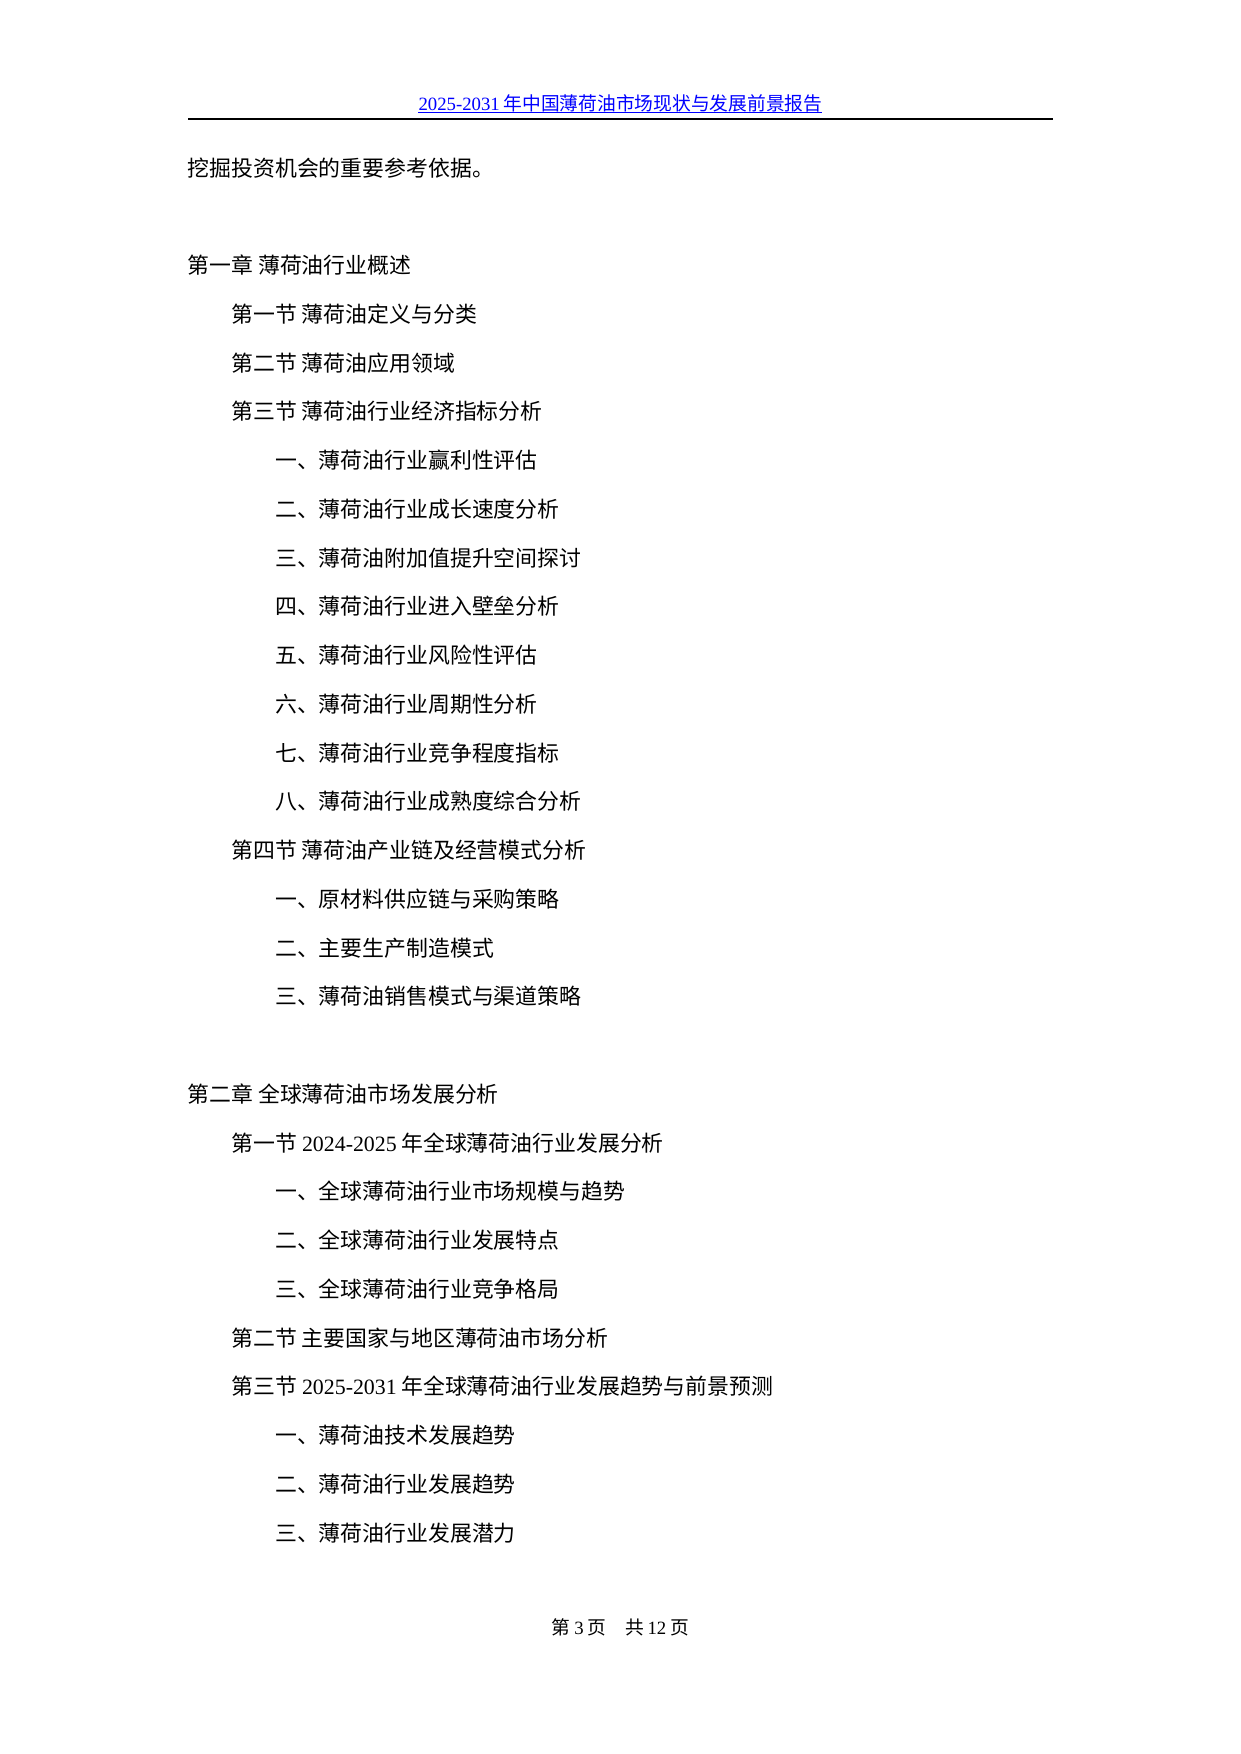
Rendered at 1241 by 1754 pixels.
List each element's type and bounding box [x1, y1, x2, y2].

text [187, 150, 1053, 1548]
